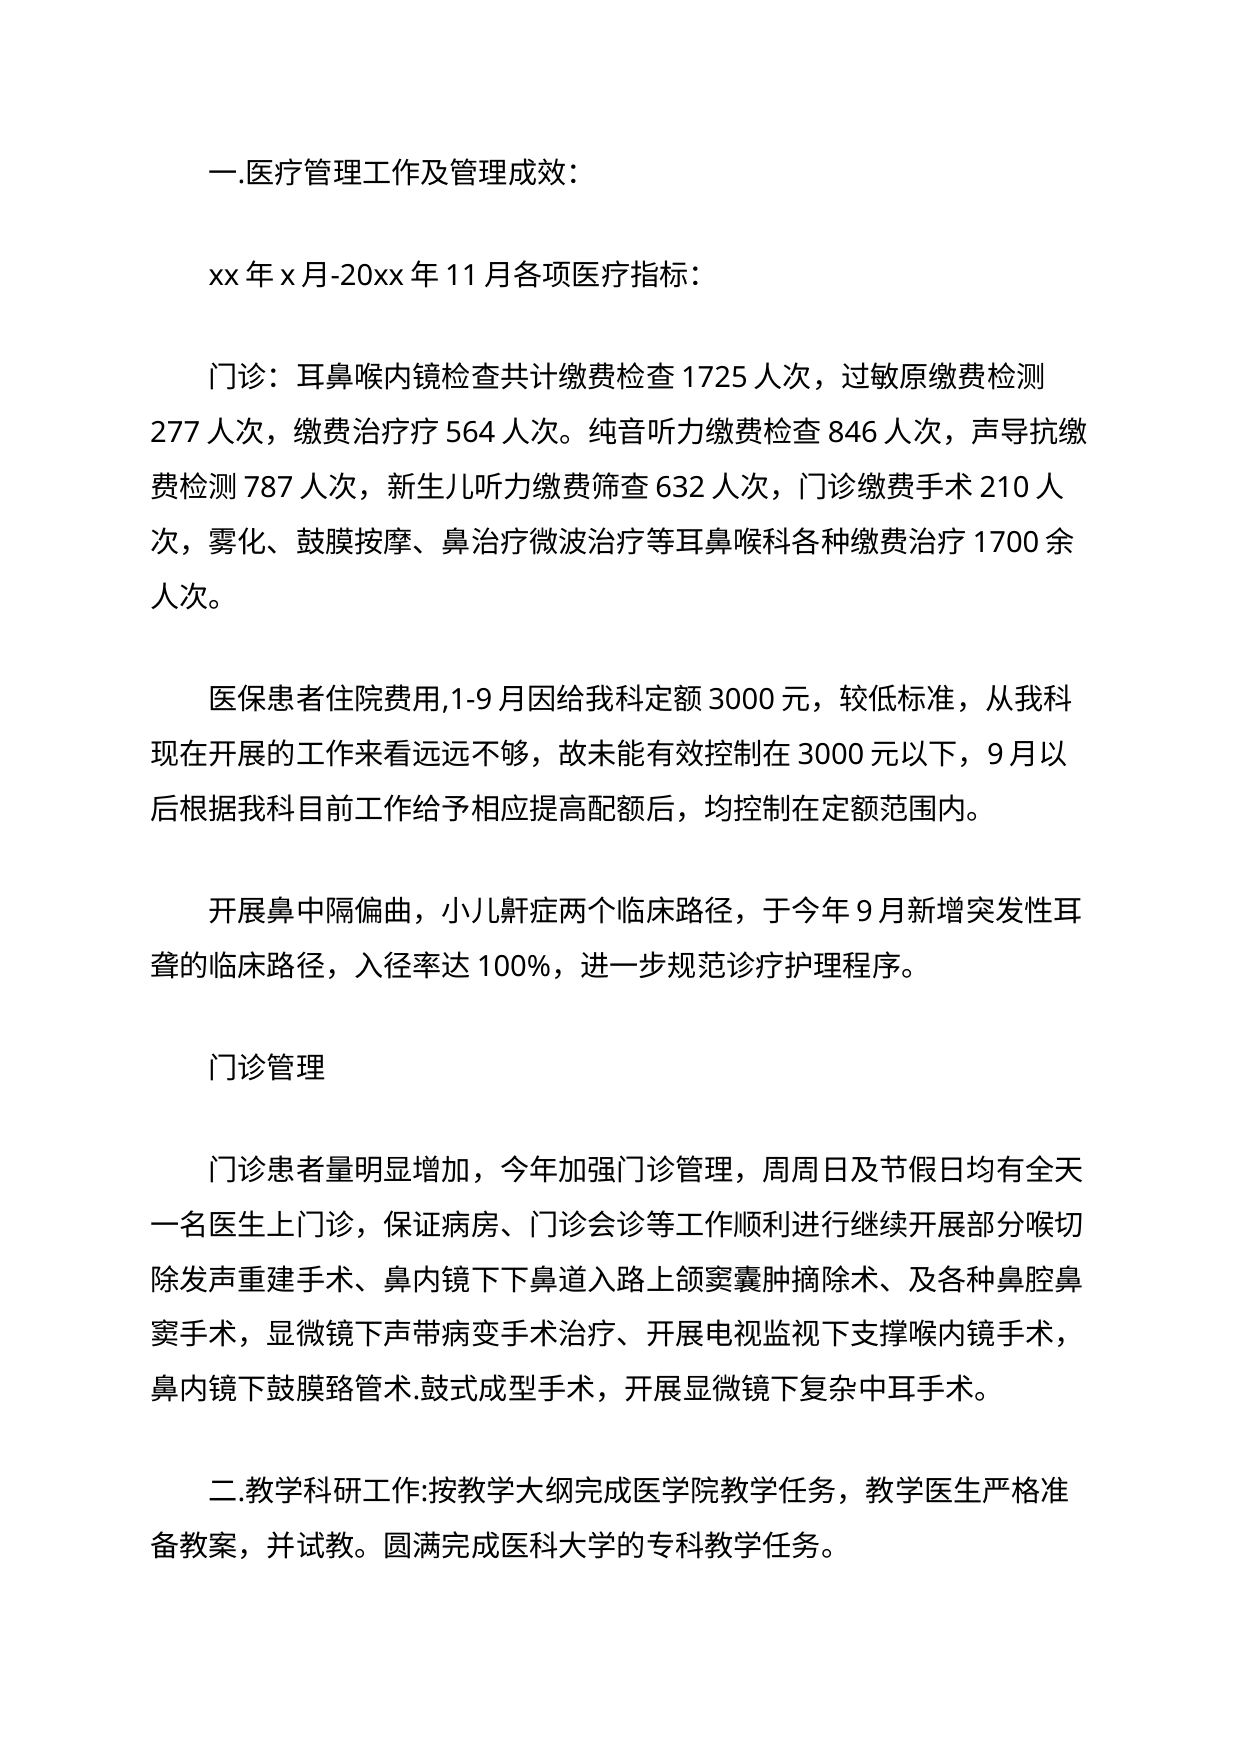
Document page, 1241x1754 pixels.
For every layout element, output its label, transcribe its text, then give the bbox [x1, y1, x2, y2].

text 一.医疗管理工作及管理成效： [150, 150, 1090, 192]
text xx年x月-20xx年11月各项医疗指标： [150, 252, 1090, 294]
text 门诊患者量明显增加，今年加强门诊管理，周周日及节假日均有全天一名医生上门诊，保证病房、门诊会诊等工作顺利进行继续开展部分喉切除发声重建手术、鼻内镜下下鼻道入路上颌窦囊肿摘除术、及各种鼻腔鼻窦手术，显微镜下声带病变手术治疗、开展电视监视下支撑喉内镜手术，鼻内镜下鼓膜臵管术.鼓式成型手术，开展显微镜下复杂中耳手术。 [150, 1146, 1090, 1408]
text 门诊：耳鼻喉内镜检查共计缴费检查1725人次，过敏原缴费检测277人次，缴费治疗疗564人次。纯音听力缴费检查846人次，声导抗缴费检测787人次，新生儿听力缴费筛查632人次，门诊缴费手术210人次，雾化、鼓膜按摩、鼻治疗微波治疗等耳鼻喉科各种缴费治疗1700余人次。 [150, 354, 1090, 616]
text 门诊管理 [150, 1044, 1090, 1087]
text 开展鼻中隔偏曲，小儿鼾症两个临床路径，于今年9月新增突发性耳聋的临床路径，入径率达100%，进一步规范诊疗护理程序。 [150, 887, 1090, 985]
text 二.教学科研工作:按教学大纲完成医学院教学任务，教学医生严格准备教案，并试教。圆满完成医科大学的专科教学任务。 [150, 1468, 1090, 1565]
text 医保患者住院费用,1-9月因给我科定额3000元，较低标准，从我科现在开展的工作来看远远不够，故未能有效控制在3000元以下，9月以后根据我科目前工作给予相应提高配额后，均控制在定额范围内。 [150, 676, 1090, 828]
